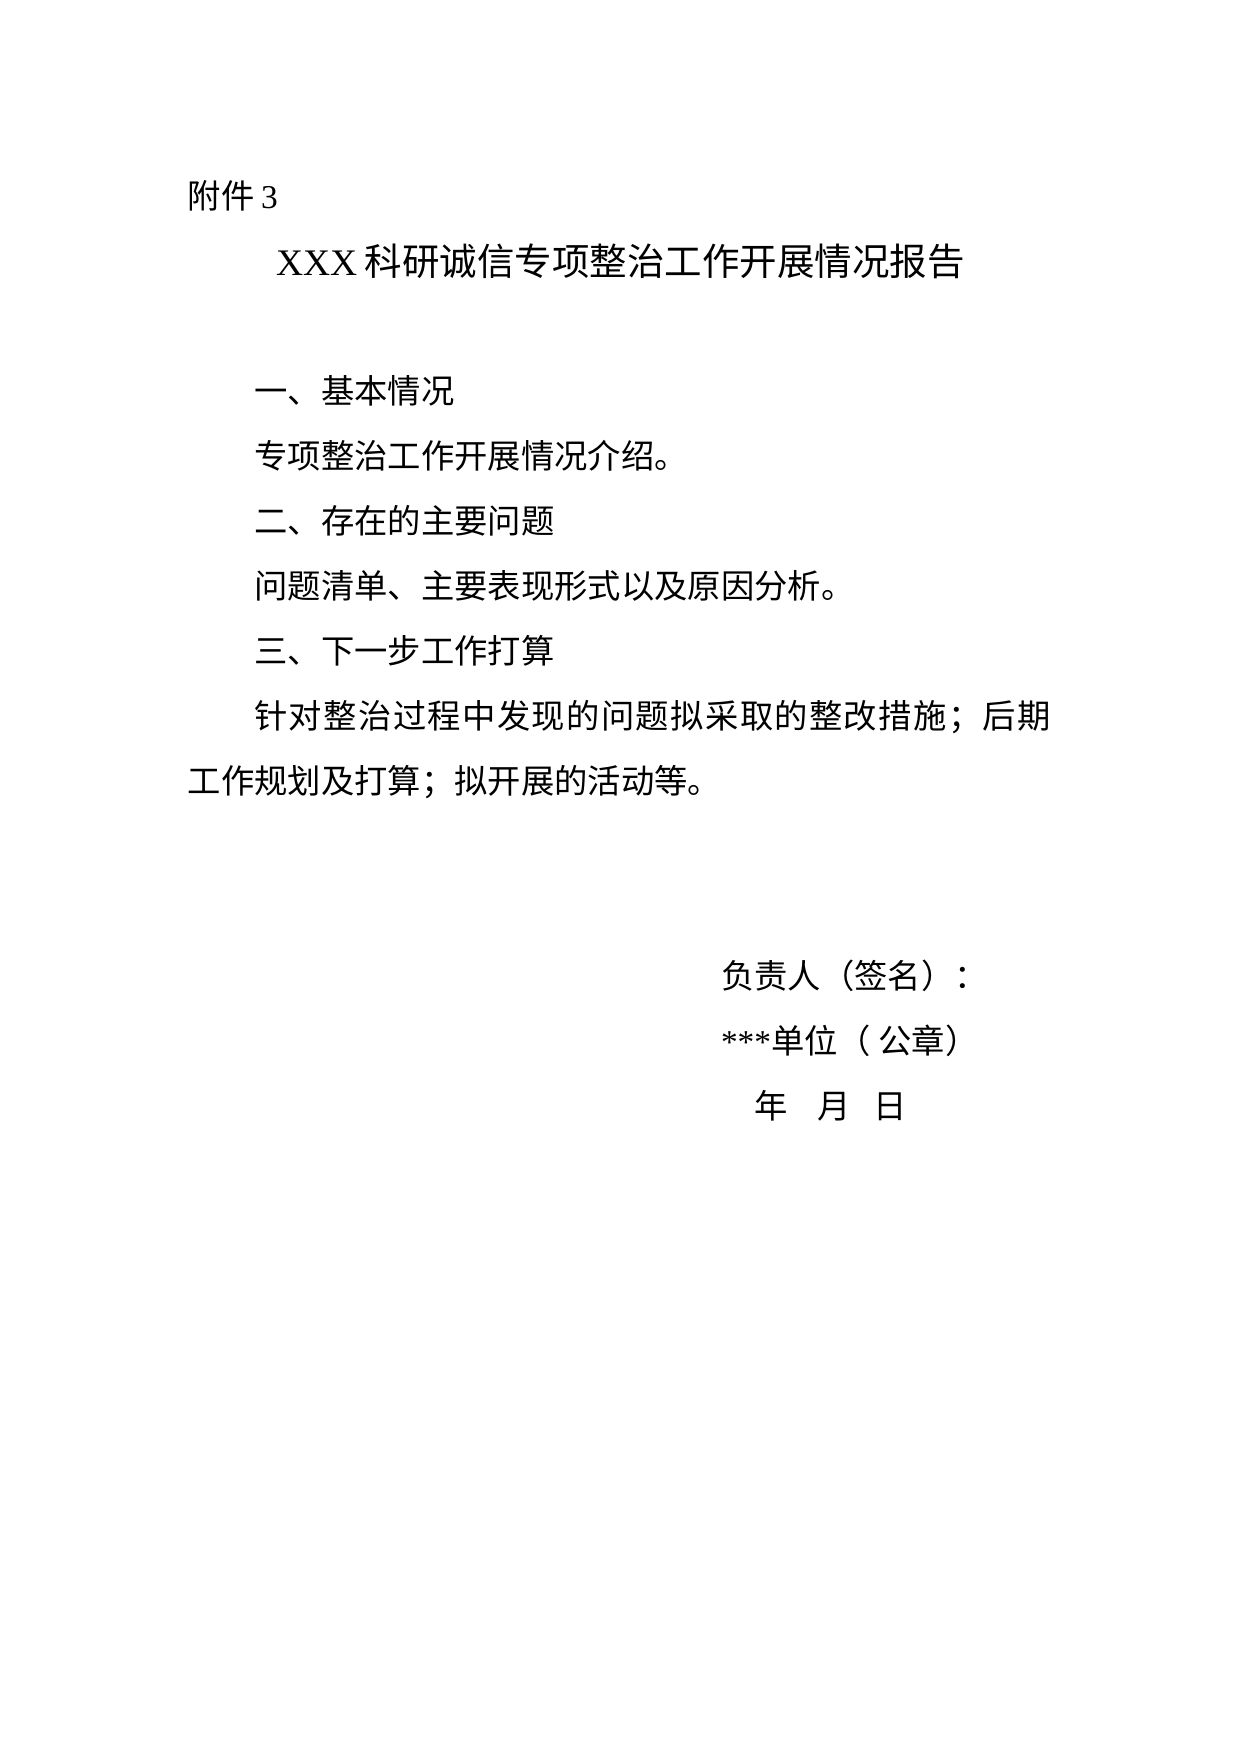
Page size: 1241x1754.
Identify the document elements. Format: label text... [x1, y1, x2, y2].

text 年 月 日 [187, 1072, 1053, 1137]
text 一、基本情况 [187, 357, 1053, 422]
text XXX科研诚信专项整治工作开展情况报告 [187, 227, 1053, 292]
text 专项整治工作开展情况介绍。 [187, 422, 1053, 487]
text 二、存在的主要问题 [187, 487, 1053, 552]
text 负责人（签名）： [187, 942, 1053, 1007]
text ***单位（ 公章） [187, 1007, 1053, 1072]
text 三、下一步工作打算 [187, 617, 1053, 682]
text 针对整治过程中发现的问题拟采取的整改措施；后期工作规划及打算；拟开展的活动等。 [187, 682, 1053, 812]
text 附件3 [187, 162, 1053, 227]
text 问题清单、主要表现形式以及原因分析。 [187, 552, 1053, 617]
